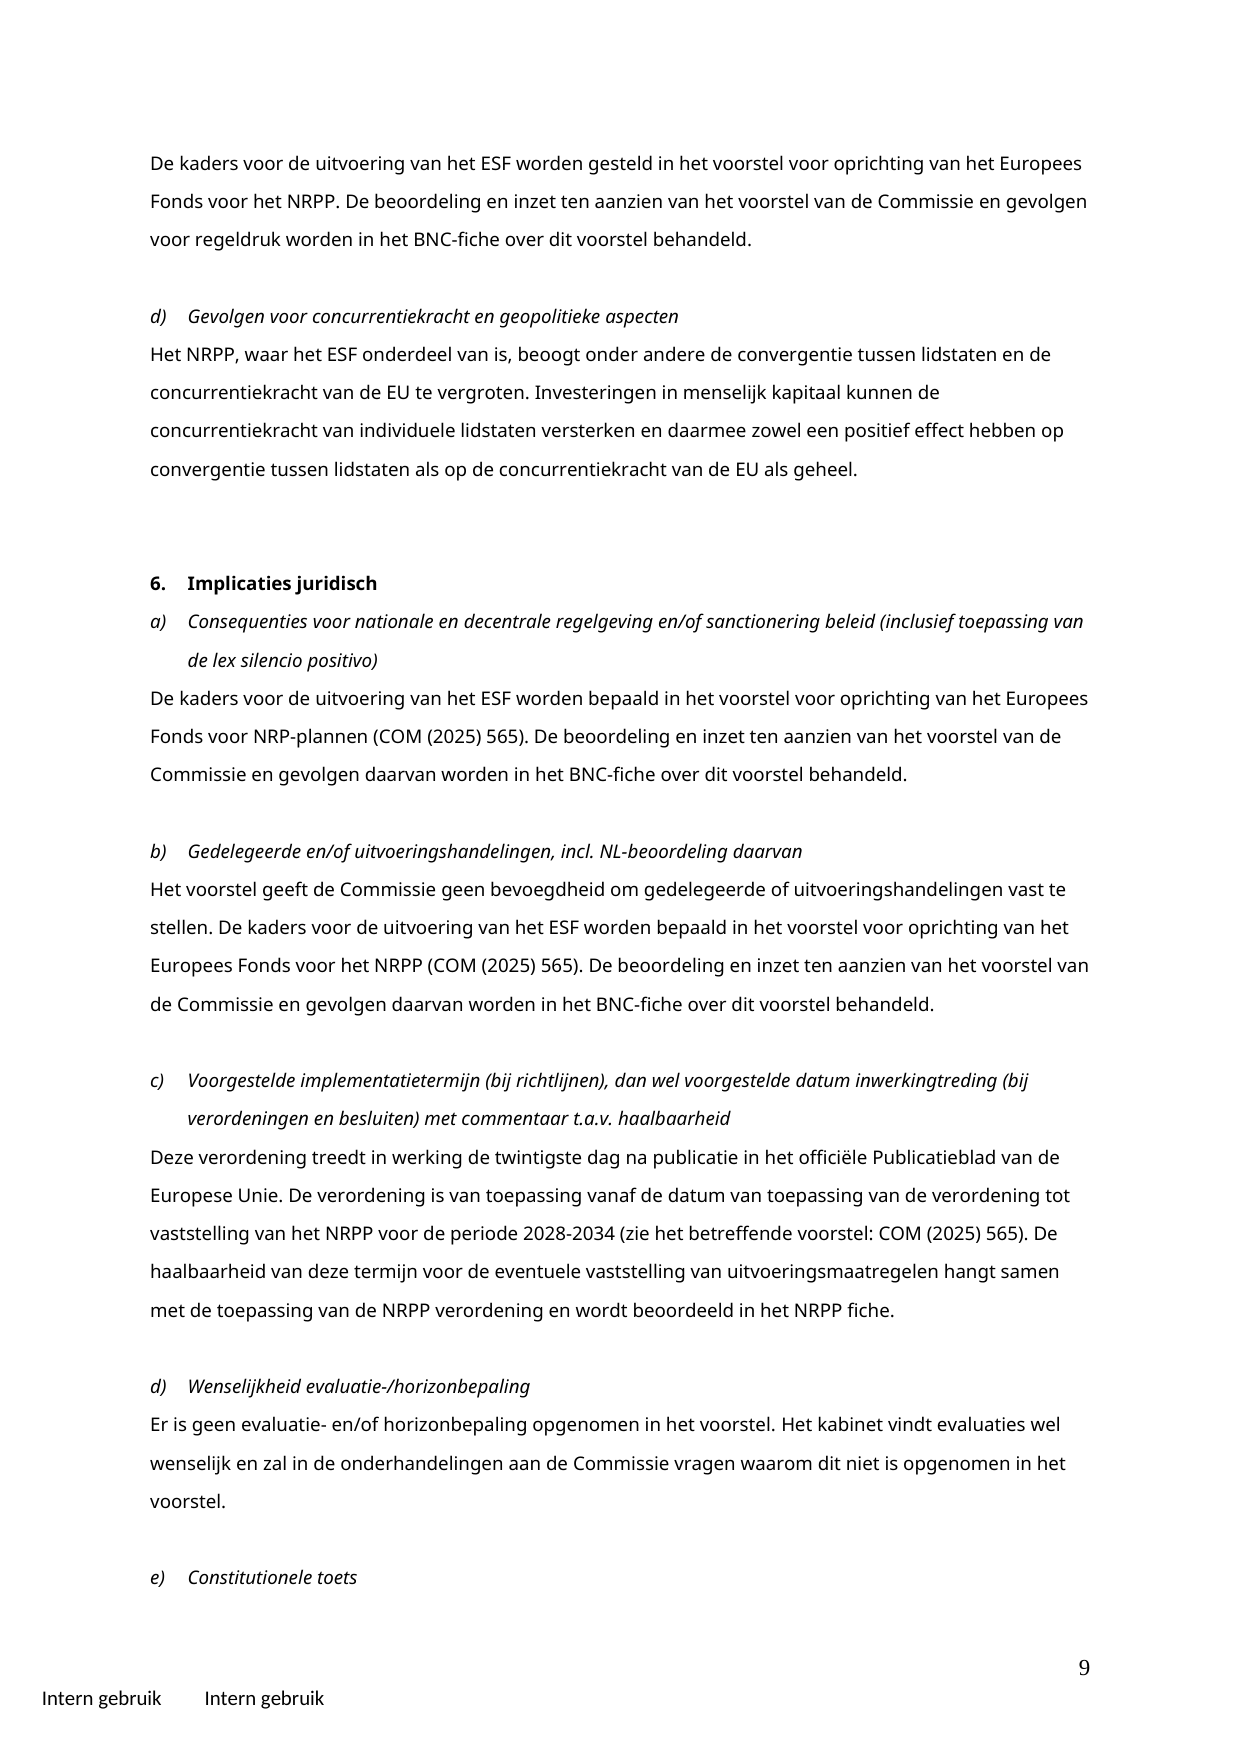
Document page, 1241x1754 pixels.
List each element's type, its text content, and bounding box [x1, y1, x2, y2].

text De kaders voor de uitvoering van het ESF worden bepaald in het voorstel voor oprichting van het Europees Fonds voor NRP-plannen (COM (2025) 565). De beoordeling en inzet ten aanzien van het voorstel van de Commissie en gevolgen daarvan worden in het BNC-fiche over dit voorstel behandeld. [150, 685, 1090, 787]
text Er is geen evaluatie- en/of horizonbepaling opgenomen in het voorstel. Het kabinet vindt evaluaties wel wenselijk en zal in de onderhandelingen aan de Commissie vragen waarom dit niet is opgenomen in het voorstel. [150, 1412, 1090, 1513]
text Het voorstel geeft de Commissie geen bevoegdheid om gedelegeerde of uitvoeringshandelingen vast te stellen. De kaders voor de uitvoering van het ESF worden bepaald in het voorstel voor oprichting van het Europees Fonds voor het NRPP (COM (2025) 565). De beoordeling en inzet ten aanzien van het voorstel van de Commissie en gevolgen daarvan worden in het BNC-fiche over dit voorstel behandeld. [150, 876, 1090, 1017]
list Constitutionele toets [150, 1564, 1090, 1590]
list Gevolgen voor concurrentiekracht en geopolitieke aspecten [150, 303, 1090, 328]
list Wenselijkheid evaluatie-/horizonbepaling [150, 1373, 1090, 1399]
list Gedelegeerde en/of uitvoeringshandelingen, incl. NL-beoordeling daarvan [150, 838, 1090, 864]
list Consequenties voor nationale en decentrale regelgeving en/of sanctionering beleid (inclusief toepassing van de lex silencio positivo) [150, 609, 1090, 672]
text Het NRPP, waar het ESF onderdeel van is, beoogt onder andere de convergentie tussen lidstaten en de concurrentiekracht van de EU te vergroten. Investeringen in menselijk kapitaal kunnen de concurrentiekracht van individuele lidstaten versterken en daarmee zowel een positief effect hebben op convergentie tussen lidstaten als op de concurrentiekracht van de EU als geheel. [150, 341, 1090, 481]
text De kaders voor de uitvoering van het ESF worden gesteld in het voorstel voor oprichting van het Europees Fonds voor het NRPP. De beoordeling en inzet ten aanzien van het voorstel van de Commissie en gevolgen voor regeldruk worden in het BNC-fiche over dit voorstel behandeld. [150, 150, 1090, 252]
list Voorgestelde implementatietermijn (bij richtlijnen), dan wel voorgestelde datum inwerkingtreding (bij verordeningen en besluiten) met commentaar t.a.v. haalbaarheid [150, 1067, 1090, 1131]
list Implicaties juridisch [150, 571, 1090, 596]
text Deze verordening treedt in werking de twintigste dag na publicatie in het officiële Publicatieblad van de Europese Unie. De verordening is van toepassing vanaf de datum van toepassing van de verordening tot vaststelling van het NRPP voor de periode 2028-2034 (zie het betreffende voorstel: COM (2025) 565). De haalbaarheid van deze termijn voor de eventuele vaststelling van uitvoeringsmaatregelen hangt samen met de toepassing van de NRPP verordening en wordt beoordeeld in het NRPP fiche. [150, 1144, 1090, 1322]
